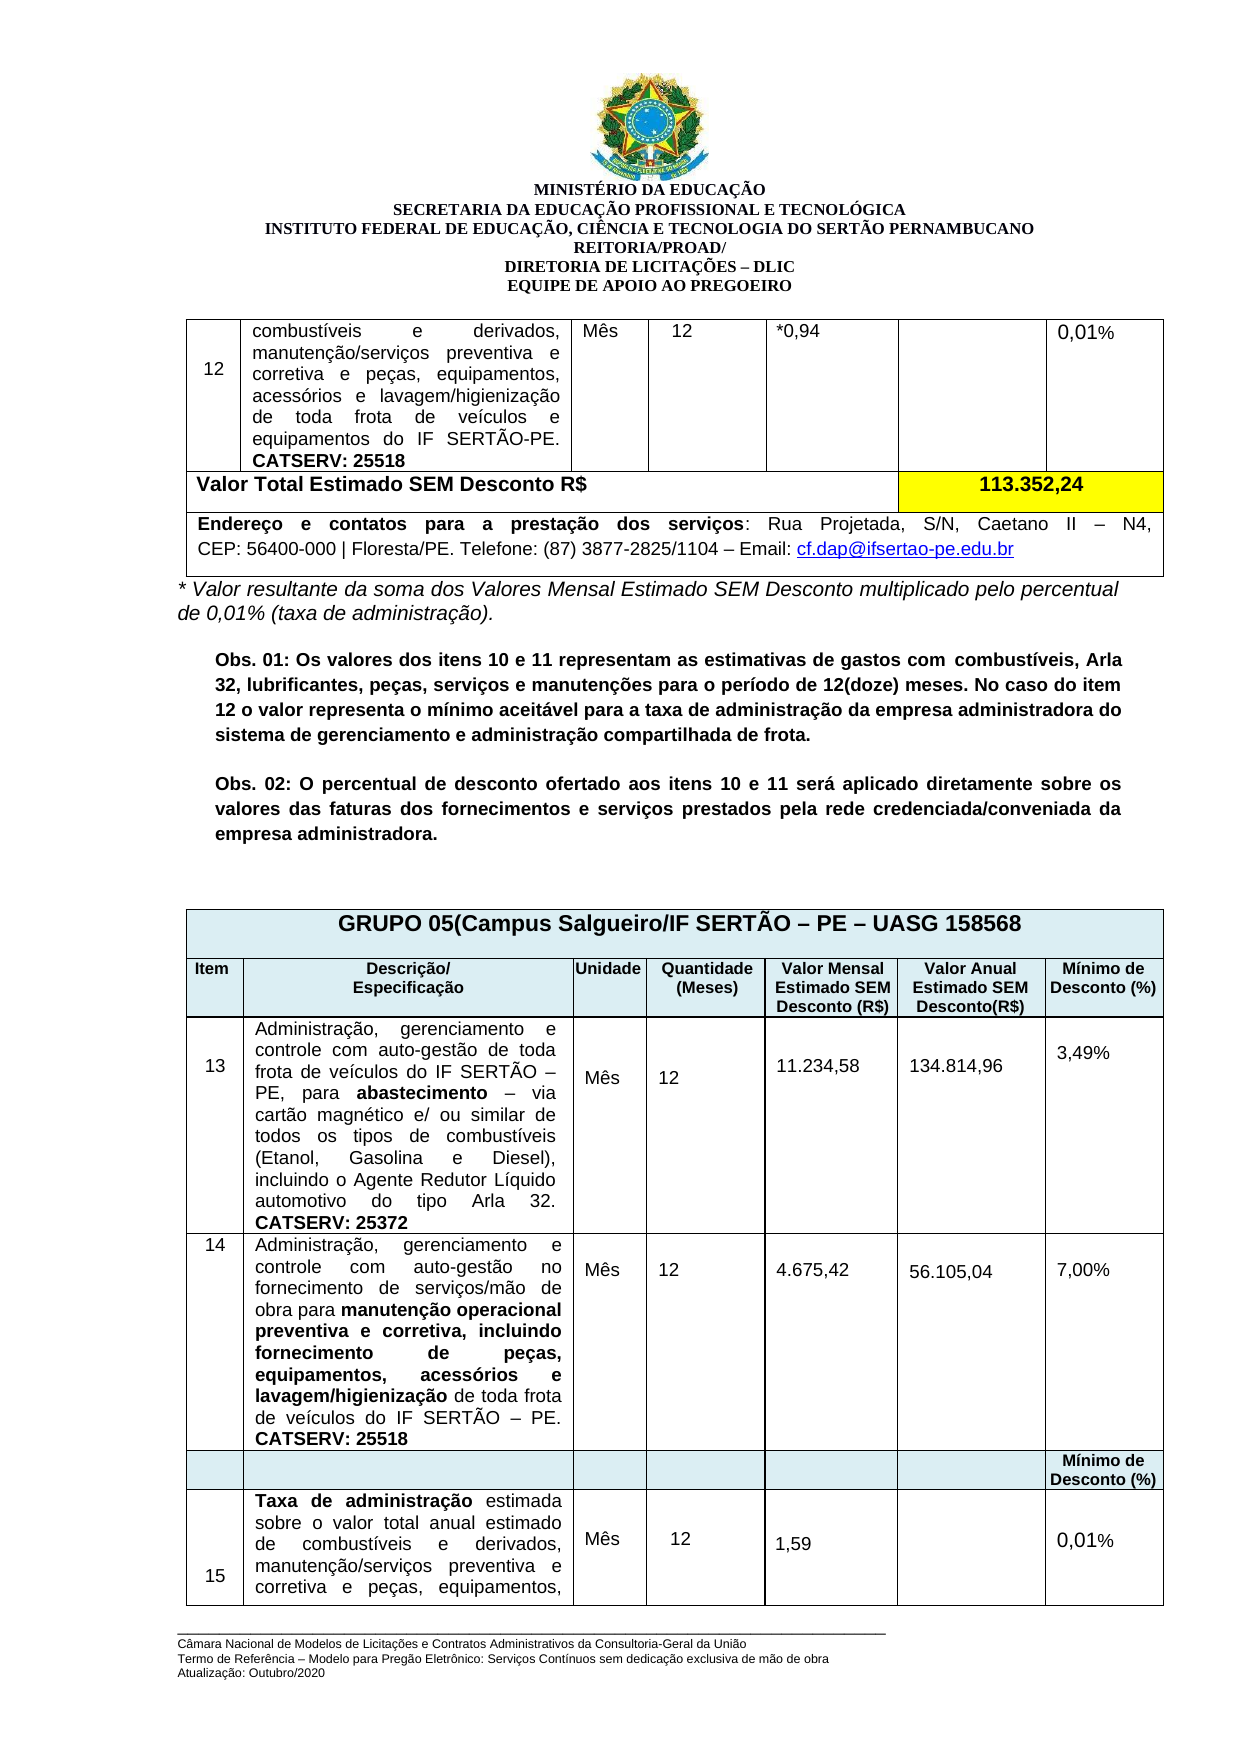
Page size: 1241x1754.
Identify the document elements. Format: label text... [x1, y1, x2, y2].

table_cell 12 [187, 320, 240, 471]
table_cell [898, 1451, 1045, 1489]
table_cell Mínimo de Desconto (%) [1046, 959, 1163, 1016]
table_cell Administração, gerenciamento e controle com auto-gestão de toda frota de veículos do IF SERTÃO – PE, para abastecimento – via cartão magnético e/ ou similar de todos os tipos de combustíveis (Etanol, Gasolina e Diesel), incluindo o Agente Redutor Líquido automotivo do tipo Arla 32. CATSERV: 25372 [244, 1018, 573, 1233]
table_cell 1,59 [766, 1490, 897, 1605]
table_cell 11.234,58 [766, 1018, 897, 1233]
table_cell [574, 1451, 646, 1489]
text Obs. 01: Os valores dos itens 10 e 11 representam as estimativas de gastos com combustíveis, Arla 32, lubrificantes, peças, serviços e manutenções para o período de 12(doze) meses. No caso do item 12 o valor representa o mínimo aceitável para a taxa de administração da empresa administradora do sistema de gerenciamento e administração compartilhada de frota. [215, 649, 1122, 745]
table_cell 12 [649, 320, 766, 471]
table_cell *0,94 [767, 320, 898, 471]
table_cell [898, 1490, 1045, 1605]
table_cell 0,01% [1047, 320, 1163, 471]
picture [590, 73, 709, 181]
table_cell Administração, gerenciamento e controle com auto-gestão no fornecimento de serviços/mão de obra para manutenção operacional preventiva e corretiva, incluindo fornecimento de peças, equipamentos, acessórios e lavagem/higienização de toda frota de veículos do IF SERTÃO – PE. CATSERV: 25518 [244, 1234, 573, 1450]
table_cell [244, 1451, 573, 1489]
table_cell [187, 1451, 243, 1489]
text * Valor resultante da soma dos Valores Mensal Estimado SEM Desconto multiplicado pelo percentual de 0,01% (taxa de administração). [177, 577, 1122, 624]
text Obs. 02: O percentual de desconto ofertado aos itens 10 e 11 será aplicado diretamente sobre os valores das faturas dos fornecimentos e serviços prestados pela rede credenciada/conveniada da empresa administradora. [215, 773, 1122, 844]
table_cell 12 [647, 1234, 764, 1450]
table_cell 0,01% [1046, 1490, 1163, 1605]
table_cell 15 [187, 1490, 243, 1605]
table_cell Quantidade (Meses) [647, 959, 764, 1016]
table_cell Endereço e contatos para a prestação dos serviços: Rua Projetada, S/N, Caetano II – N4, CEP: 56400-000 | Floresta/PE. Telefone: (87) 3877-2825/1104 – Email: cf.dap@ifsertao-pe.edu.br [187, 513, 1163, 576]
table_cell [899, 320, 1046, 471]
table_cell Valor Total Estimado SEM Desconto R$ [187, 472, 898, 512]
table_cell Valor Mensal Estimado SEM Desconto (R$) [766, 959, 897, 1016]
table_header GRUPO 05(Campus Salgueiro/IF SERTÃO – PE – UASG 158568 [187, 910, 1163, 958]
table_cell 13 [187, 1018, 243, 1233]
table_cell 56.105,04 [898, 1234, 1045, 1450]
table_cell Valor Anual Estimado SEM Desconto(R$) [898, 959, 1045, 1016]
table_cell Mês [574, 1490, 646, 1605]
table_cell 12 [647, 1018, 764, 1233]
table_cell Item [187, 959, 243, 1016]
table_cell 113.352,24 [899, 472, 1163, 512]
table_cell 12 [647, 1490, 764, 1605]
table_cell [647, 1451, 764, 1489]
table_cell 3,49% [1046, 1018, 1163, 1233]
table_cell 14 [187, 1234, 243, 1450]
table_cell Mês [572, 320, 648, 471]
table_cell Unidade [574, 959, 646, 1016]
table_cell 4.675,42 [766, 1234, 897, 1450]
table_cell Mínimo de Desconto (%) [1046, 1451, 1163, 1489]
table_cell Mês [574, 1018, 646, 1233]
table_cell 134.814,96 [898, 1018, 1045, 1233]
table_cell 7,00% [1046, 1234, 1163, 1450]
table_cell Mês [574, 1234, 646, 1450]
table_cell Descrição/ Especificação [244, 959, 573, 1016]
table_cell [766, 1451, 897, 1489]
